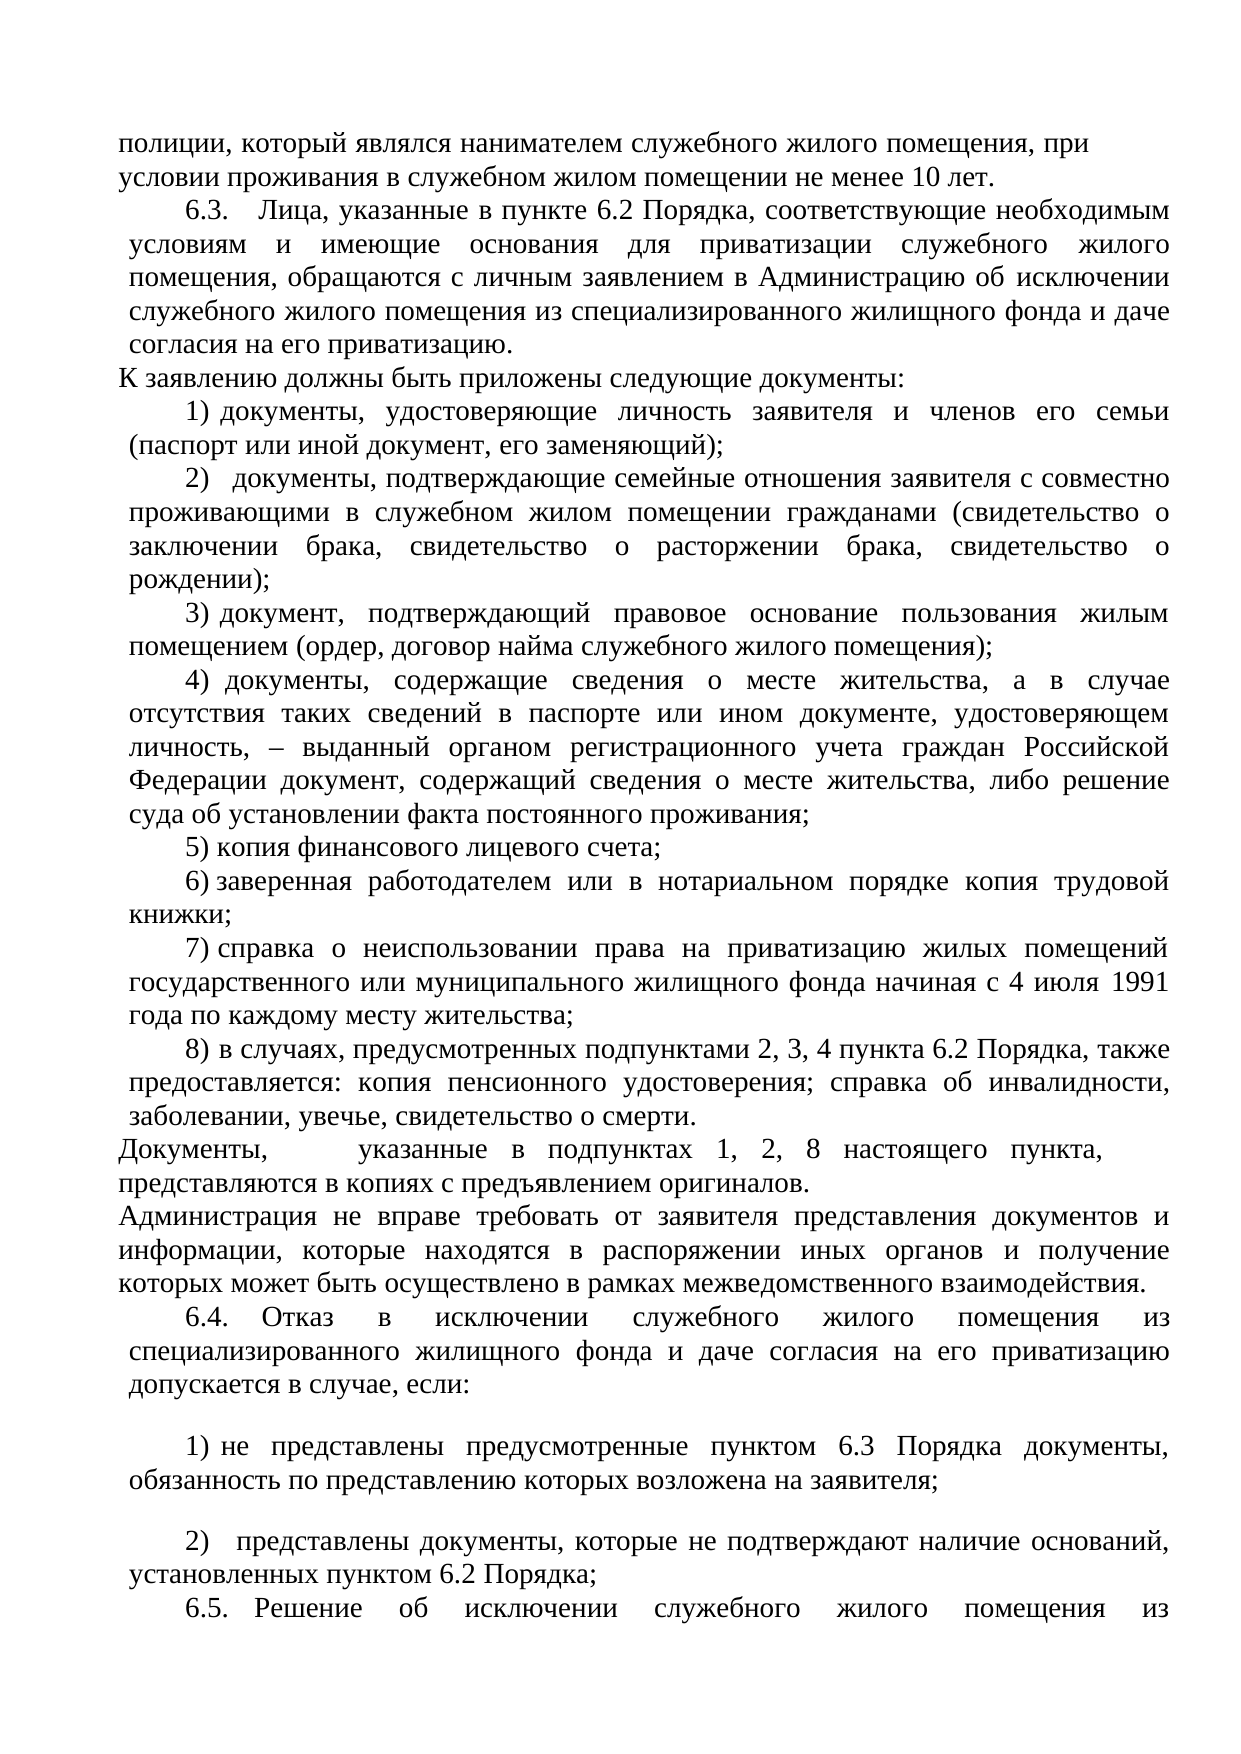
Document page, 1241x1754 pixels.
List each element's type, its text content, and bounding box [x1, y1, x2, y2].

list документы, содержащие сведения о месте жительства, а в случае отсутствия таких сведений в паспорте или ином документе, удостоверяющем личность, – выданный органом регистрационного учета граждан Российской Федерации документ, содержащий сведения о месте жительства, либо решение суда об установлении факта постоянного проживания; [129, 662, 1170, 829]
list документы, удостоверяющие личность заявителя и членов его семьи (паспорт или иной документ, его заменяющий); [129, 393, 1170, 461]
text Документы, указанные в подпунктах 1, 2, 8 настоящего пункта, представляются в копиях с предъявлением оригиналов. [118, 1131, 1170, 1198]
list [129, 1590, 1169, 1624]
list Лица, указанные в пункте 6.2 Порядка, соответствующие необходимым условиям и имеющие основания для приватизации служебного жилого помещения, обращаются с личным заявлением в Администрацию об исключении служебного жилого помещения из специализированного жилищного фонда и даче согласия на его приватизацию. [129, 192, 1170, 360]
text К заявлению должны быть приложены следующие документы: [118, 360, 1181, 393]
list не представлены предусмотренные пунктом 6.3 Порядка документы, обязанность по представлению которых возложена на заявителя; [129, 1428, 1169, 1496]
list Отказ в исключении служебного жилого помещения из специализированного жилищного фонда и даче согласия на его приватизацию допускается в случае, если: [129, 1299, 1170, 1400]
text полиции, который являлся нанимателем служебного жилого помещения, при условии проживания в служебном жилом помещении не менее 10 лет. [118, 125, 1181, 192]
list справка о неиспользовании права на приватизацию жилых помещений государственного или муниципального жилищного фонда начиная с 4 июля 1991 года по каждому месту жительства; [129, 930, 1169, 1031]
text Администрация не вправе требовать от заявителя представления документов и информации, которые находятся в распоряжении иных органов и получение которых может быть осуществлено в рамках межведомственного взаимодействия. [118, 1198, 1169, 1299]
list копия финансового лицевого счета; [185, 829, 1181, 863]
list представлены документы, которые не подтверждают наличие оснований, установленных пунктом 6.2 Порядка; [129, 1523, 1169, 1590]
list документ, подтверждающий правовое основание пользования жилым помещением (ордер, договор найма служебного жилого помещения); [129, 595, 1169, 662]
list заверенная работодателем или в нотариальном порядке копия трудовой книжки; [129, 863, 1169, 930]
list документы, подтверждающие семейные отношения заявителя с совместно проживающими в служебном жилом помещении гражданами (свидетельство о заключении брака, свидетельство о расторжении брака, свидетельство о рождении); [129, 461, 1170, 595]
list в случаях, предусмотренных подпунктами 2, 3, 4 пункта 6.2 Порядка, также предоставляется: копия пенсионного удостоверения; справка об инвалидности, заболевании, увечье, свидетельство о смерти. [129, 1031, 1170, 1131]
